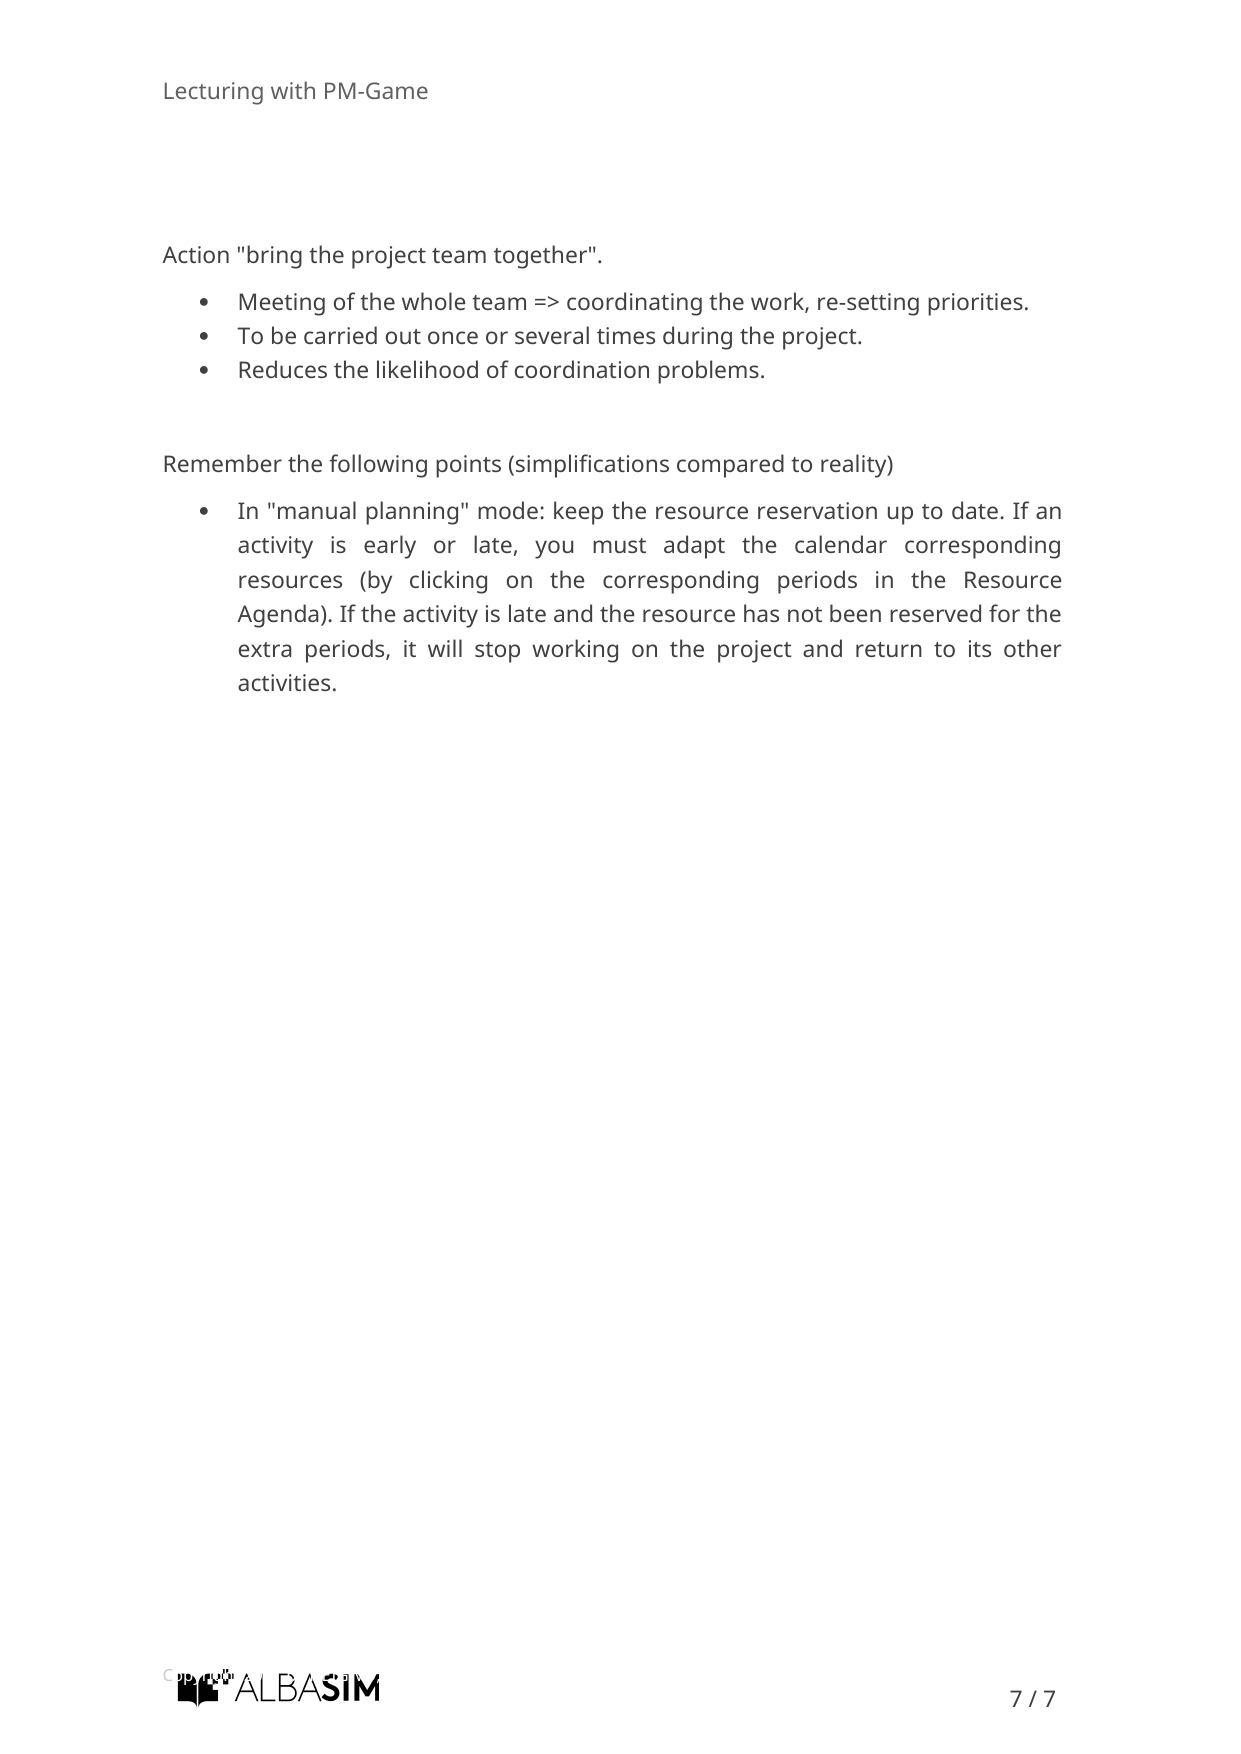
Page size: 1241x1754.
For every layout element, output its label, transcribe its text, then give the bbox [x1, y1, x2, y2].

text Remember the following points (simplifications compared to reality) [162, 448, 1063, 479]
list Reduces the likelihood of coordination problems. [200, 354, 1063, 386]
text Action "bring the project team together". [162, 239, 1063, 270]
picture [367, 1670, 374, 1680]
list Meeting of the whole team => coordinating the work, re-setting priorities. [200, 286, 1063, 317]
picture [356, 1669, 362, 1677]
list To be carried out once or several times during the project. [200, 320, 1063, 351]
picture [177, 1669, 379, 1709]
list In "manual planning" mode: keep the resource reservation up to date. If an activity is early or late, you must adapt the calendar corresponding resources (by clicking on the corresponding periods in the Resource Agenda). If the activity is late and the resource has not been reserved for the extra periods, it will stop working on the project and return to its other activities. [200, 495, 1063, 698]
